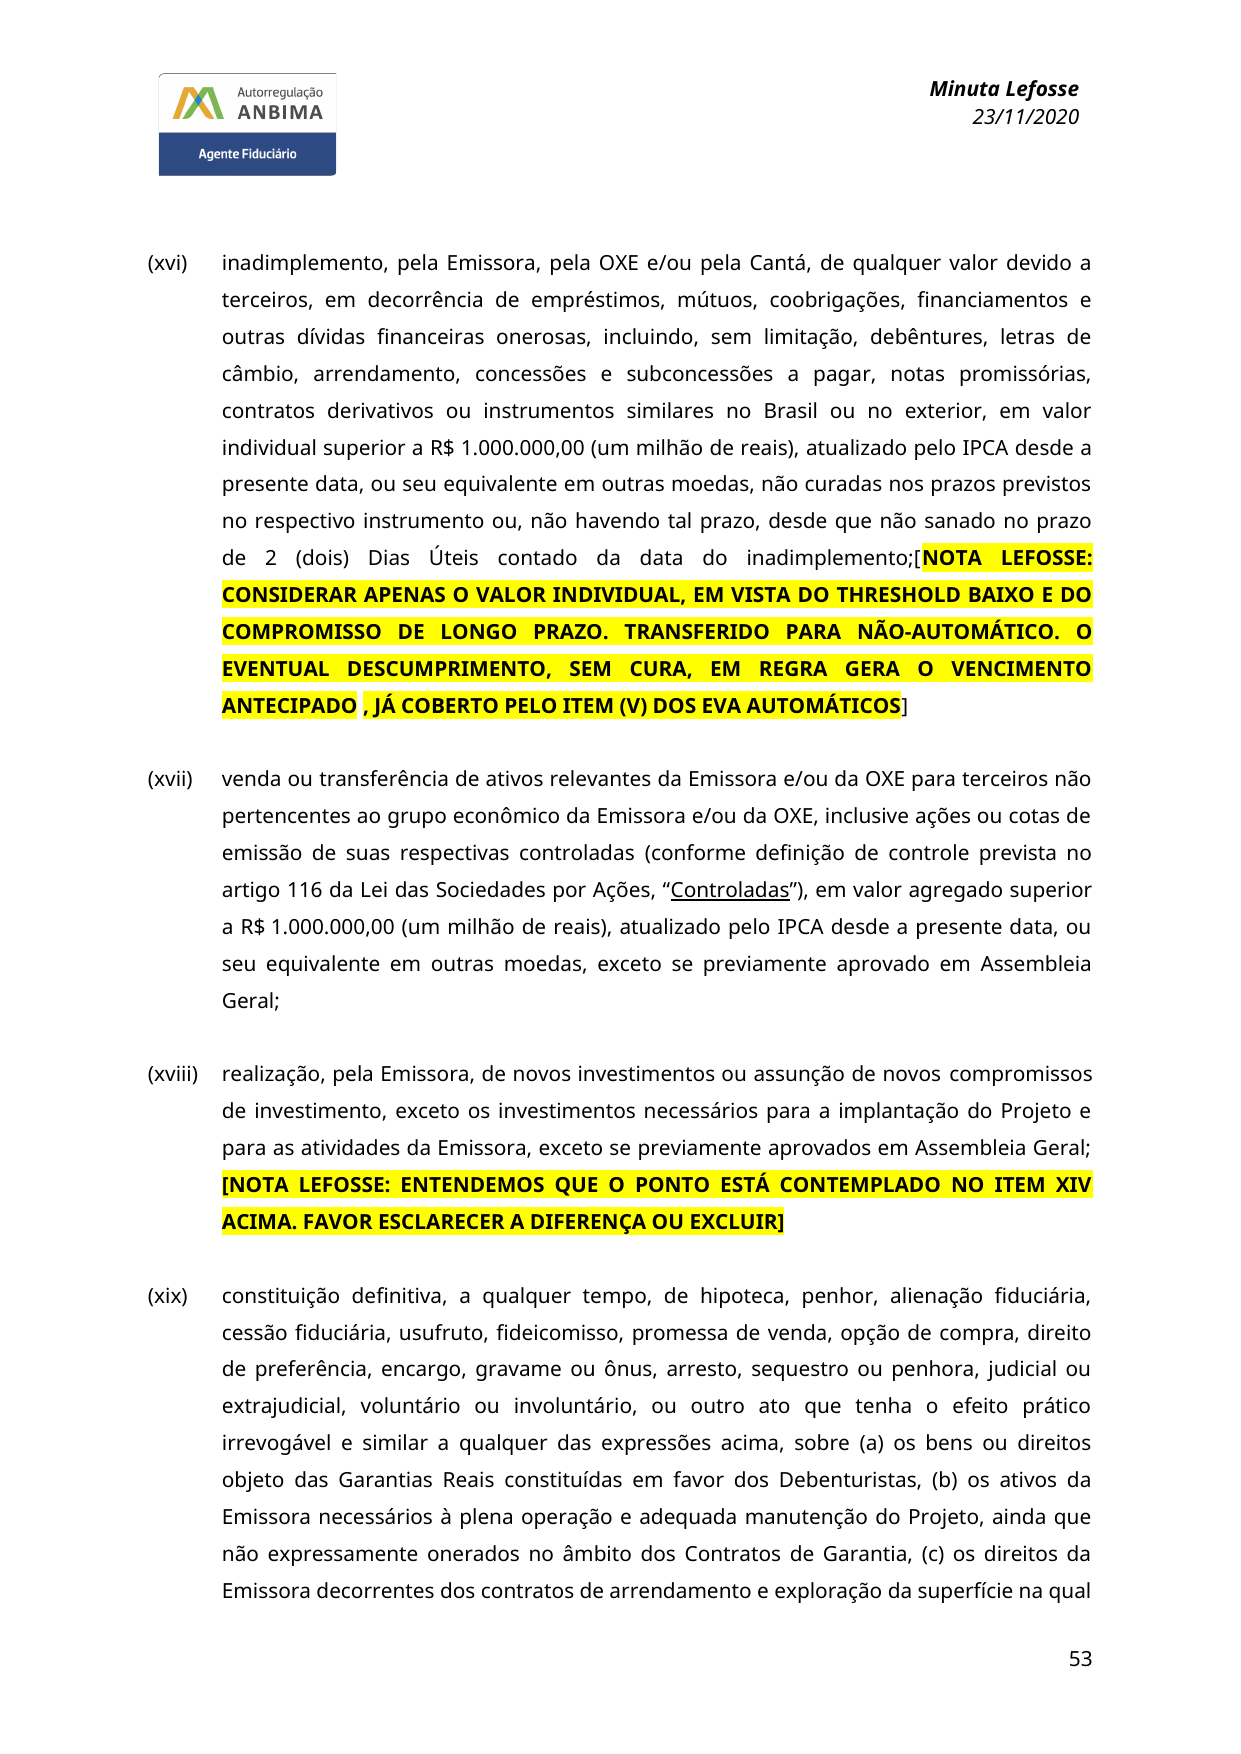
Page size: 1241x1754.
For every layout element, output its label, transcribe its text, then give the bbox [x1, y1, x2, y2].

list inadimplemento, pela Emissora, pela OXE e/ou pela Cantá, de qualquer valor devido a terceiros, em decorrência de empréstimos, mútuos, coobrigações, financiamentos e outras dívidas financeiras onerosas, incluindo, sem limitação, debêntures, letras de câmbio, arrendamento, concessões e subconcessões a pagar, notas promissórias, contratos derivativos ou instrumentos similares no Brasil ou no exterior, em valor individual superior a R$ 1.000.000,00 (um milhão de reais), atualizado pelo IPCA desde a presente data, ou seu equivalente em outras moedas, não curadas nos prazos previstos no respectivo instrumento ou, não havendo tal prazo, desde que não sanado no prazo de 2 (dois) Dias Úteis contado da data do inadimplemento;[NOTA LEFOSSE: CONSIDERAR APENAS O VALOR INDIVIDUAL, EM VISTA DO THRESHOLD BAIXO E DO COMPROMISSO DE LONGO PRAZO. TRANSFERIDO PARA NÃO-AUTOMÁTICO. O EVENTUAL DESCUMPRIMENTO, SEM CURA, EM REGRA GERA O VENCIMENTO ANTECIPADO , JÁ COBERTO PELO ITEM (V) DOS EVA AUTOMÁTICOS] [148, 248, 1093, 719]
list venda ou transferência de ativos relevantes da Emissora e/ou da OXE para terceiros não pertencentes ao grupo econômico da Emissora e/ou da OXE, inclusive ações ou cotas de emissão de suas respectivas controladas (conforme definição de controle prevista no artigo 116 da Lei das Sociedades por Ações, “Controladas”), em valor agregado superior a R$ 1.000.000,00 (um milhão de reais), atualizado pelo IPCA desde a presente data, ou seu equivalente em outras moedas, exceto se previamente aprovado em Assembleia Geral; [148, 764, 1092, 1014]
list realização, pela Emissora, de novos investimentos ou assunção de novos compromissos de investimento, exceto os investimentos necessários para a implantação do Projeto e para as atividades da Emissora, exceto se previamente aprovados em Assembleia Geral; [NOTA LEFOSSE: ENTENDEMOS QUE O PONTO ESTÁ CONTEMPLADO NO ITEM XIV ACIMA. FAVOR ESCLARECER A DIFERENÇA OU EXCLUIR] [148, 1059, 1092, 1235]
picture [158, 73, 337, 176]
